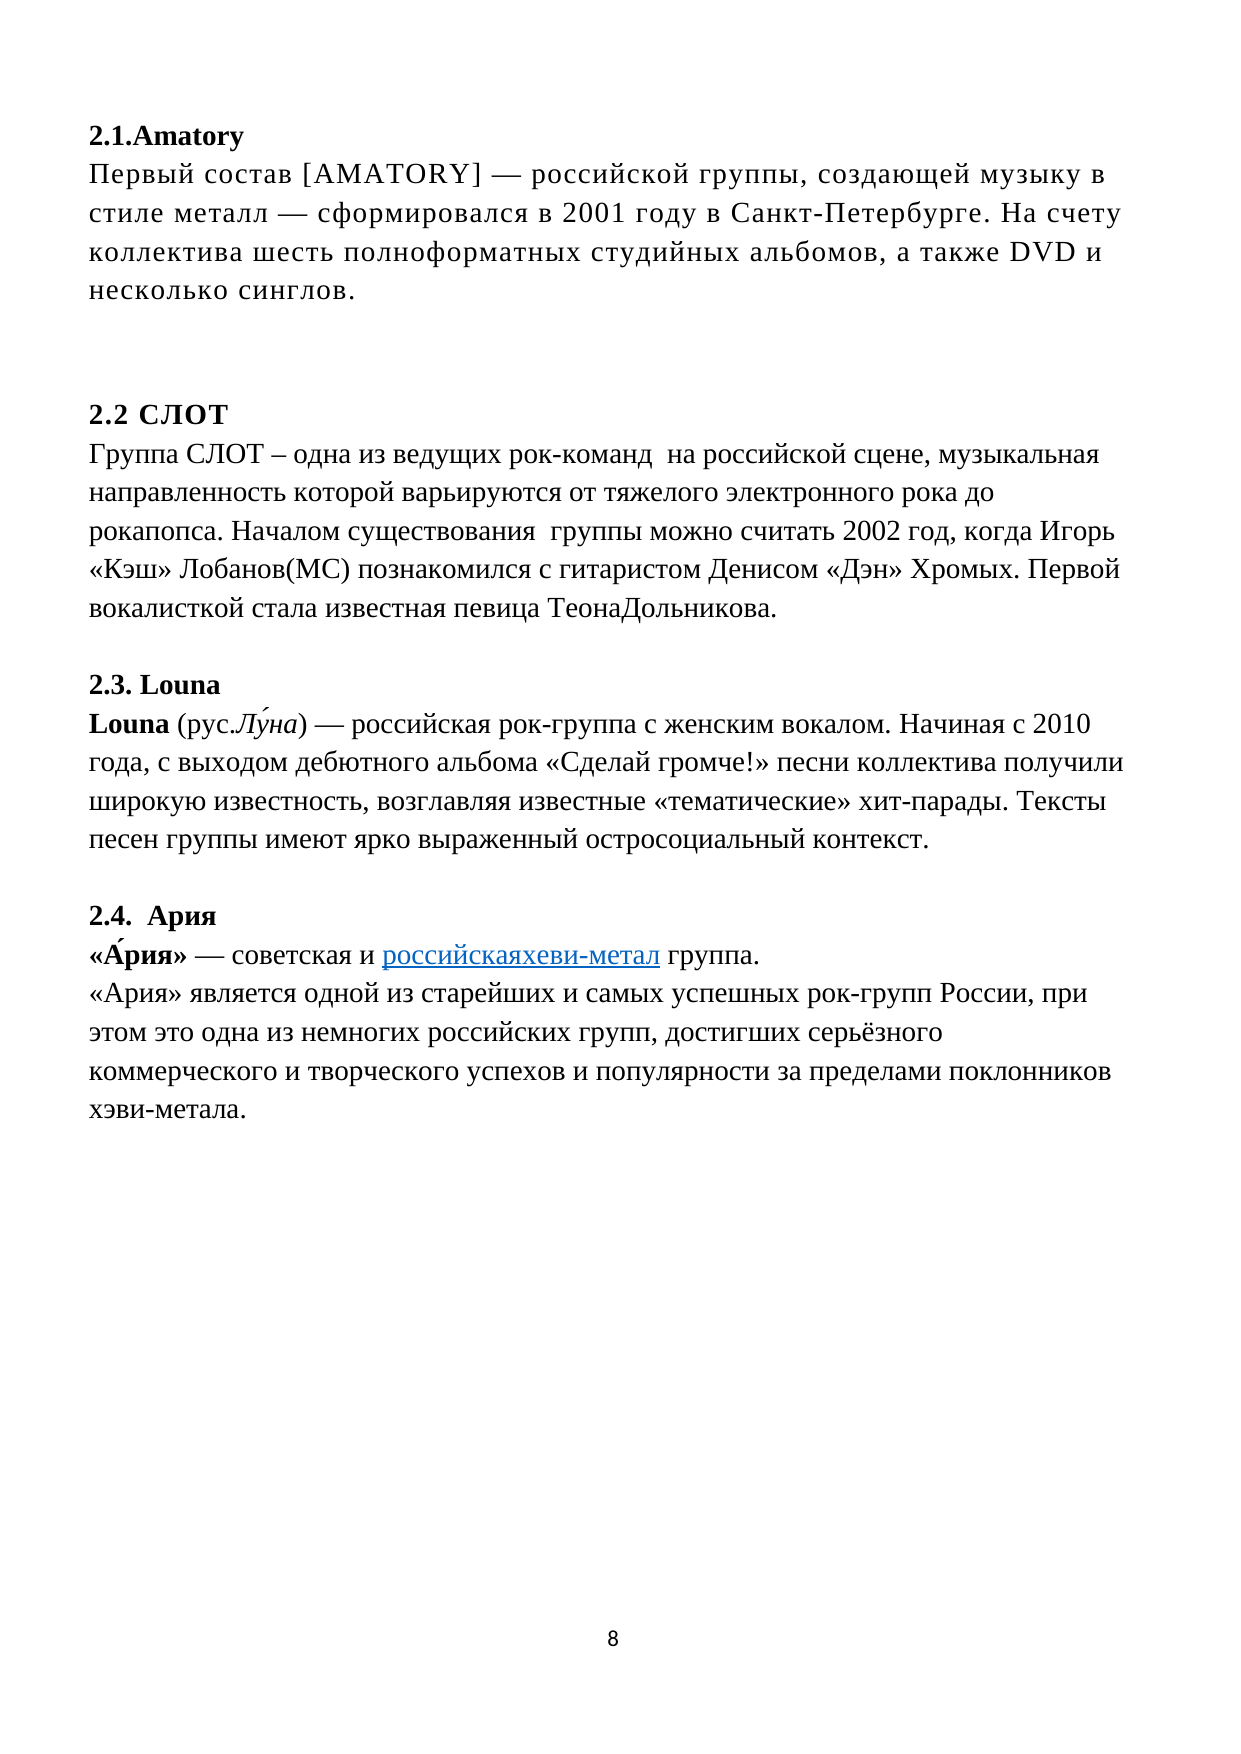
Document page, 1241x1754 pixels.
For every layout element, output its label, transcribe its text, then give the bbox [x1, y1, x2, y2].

text «Ария» является одной из старейших и самых успешных рок-групп России, при этом это одна из немногих российских групп, достигших серьёзного коммерческого и творческого успехов и популярности за пределами поклонников хэви-метала. [88, 976, 1137, 1125]
text 2.4. Ария «А́рия» — советская и российскаяхеви-метал группа. [88, 860, 1137, 971]
text 2.1.Amatory Первый состав [AMATORY] — российской группы, создающей музыку в стиле металл — сформировался в 2001 году в Санкт-Петербурге. На счету коллектива шесть полноформатных студийных альбомов, а также DVD и несколько синглов. [88, 118, 1137, 338]
text 2.3. Louna Louna (рус.Лу́на) — российская рок-группа с женским вокалом. Начиная с 2010 года, с выходом дебютного альбома «Сделай громче!» песни коллектива получили широкую известность, возглавляя известные «тематические» хит-парады. Тексты песен группы имеют ярко выраженный остросоциальный контекст. [88, 667, 1137, 855]
text 2.2 СЛОТ Группа СЛОТ – одна из ведущих рок-команд на российской сцене, музыкальная направленность которой варьируются от тяжелого электронного рока до рокапопса. Началом существования группы можно считать 2002 год, когда Игорь «Кэш» Лобанов(МС) познакомился с гитаристом Денисом «Дэн» Хромых. Первой вокалисткой стала известная певица ТеонаДольникова. [88, 359, 1137, 624]
